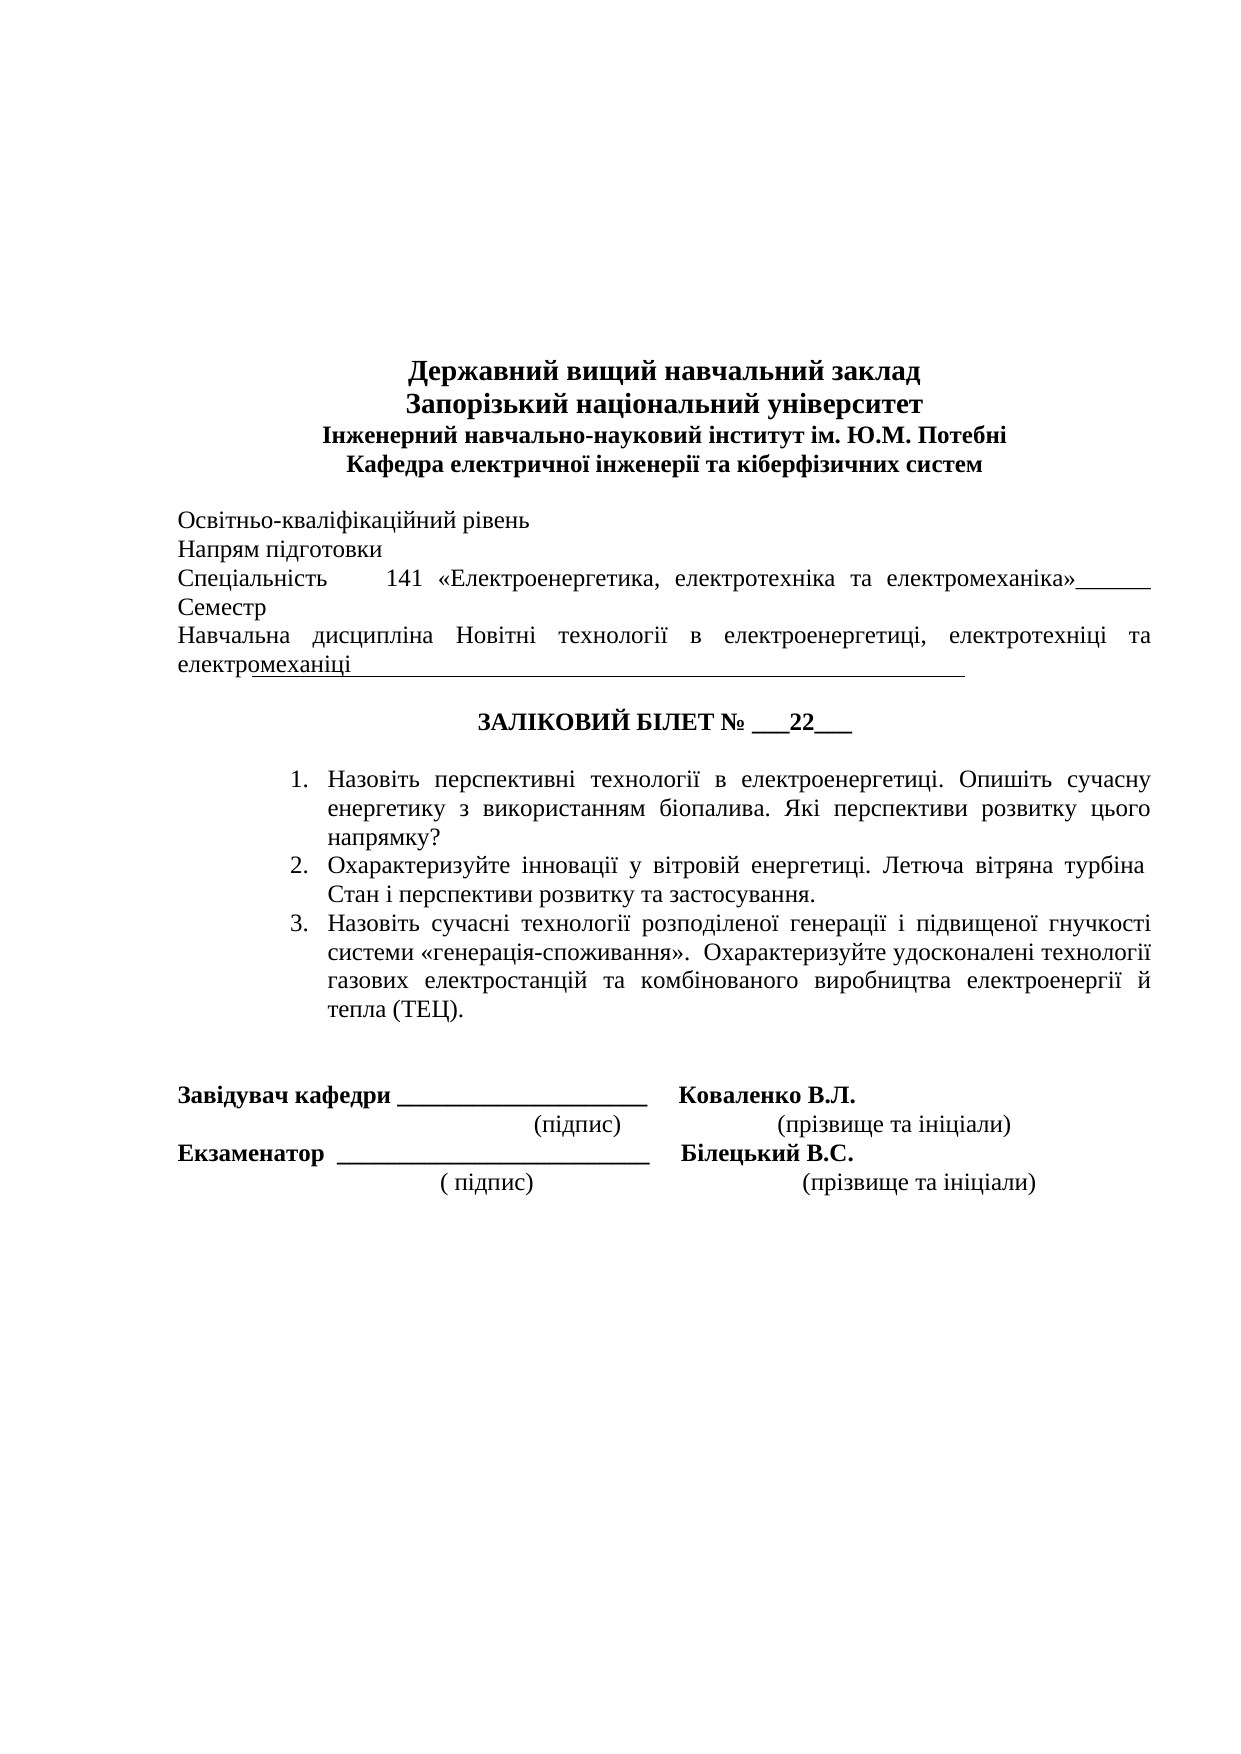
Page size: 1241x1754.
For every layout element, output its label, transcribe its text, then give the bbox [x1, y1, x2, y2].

text Напрям підготовки [177, 534, 1152, 563]
text Навчальна дисципліна Новітні технології в електроенергетиці, електротехніці та електромеханіці [177, 621, 1152, 678]
text Екзаменатор _________________________ Білецький В.С. [177, 1138, 1152, 1167]
text Інженерний навчально-науковий інститут ім. Ю.М. Потебні [177, 420, 1152, 449]
list Назовіть сучасні технології розподіленої генерації і підвищеної гнучкості системи «генерація-споживання». Охарактеризуйте удосконалені технології газових електростанцій та комбінованого виробництва електроенергії й тепла (ТЕЦ). [290, 908, 1152, 1023]
text Запорізький національний університет [177, 386, 1152, 420]
text Завідувач кафедри ____________________ Коваленко В.Л. [177, 1081, 1152, 1109]
text (підпис) (прізвище та ініціали) [177, 1109, 1152, 1138]
text ( підпис) (прізвище та ініціали) [177, 1167, 1152, 1196]
text ЗАЛІКОВИЙ БІЛЕТ № ___22___ [177, 707, 1152, 736]
text Кафедра електричної інженерії та кіберфізичних систем [177, 449, 1152, 477]
list Назовіть перспективні технології в електроенергетиці. Опишіть сучасну енергетику з використанням біопалива. Які перспективи розвитку цього напрямку? [290, 764, 1152, 851]
text Державний вищий навчальний заклад [177, 353, 1152, 386]
text Спеціальність 141 «Електроенергетика, електротехніка та електромеханіка»______ Семестр [177, 563, 1152, 621]
list Охарактеризуйте інновації у вітровій енергетиці. Летюча вітряна турбіна Стан і перспективи розвитку та застосування. [290, 851, 1152, 908]
text Освітньо-кваліфікаційний рівень [177, 506, 1152, 534]
